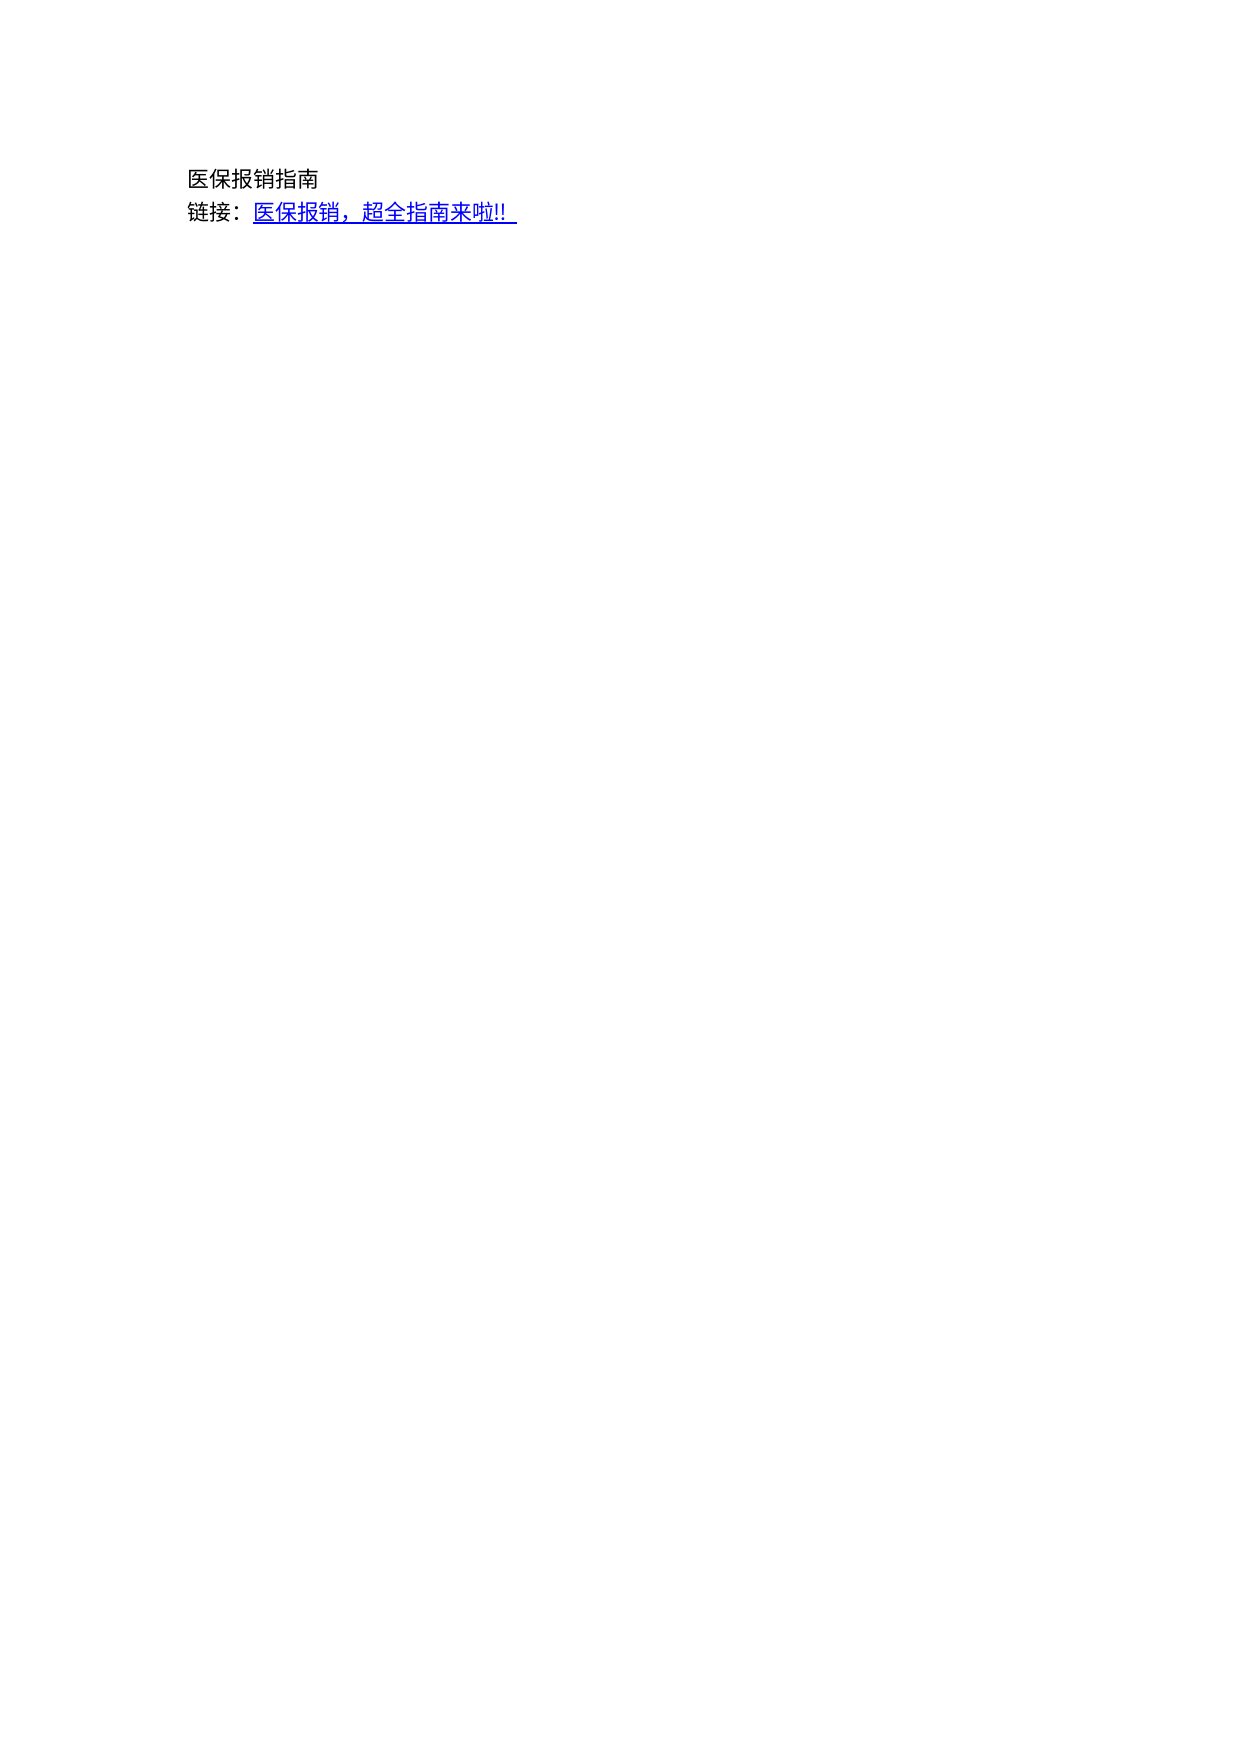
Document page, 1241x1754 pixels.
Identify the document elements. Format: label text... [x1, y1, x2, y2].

text 医保报销指南 [187, 162, 1053, 194]
text 链接：医保报销，超全指南来啦‼️ [187, 194, 1053, 227]
